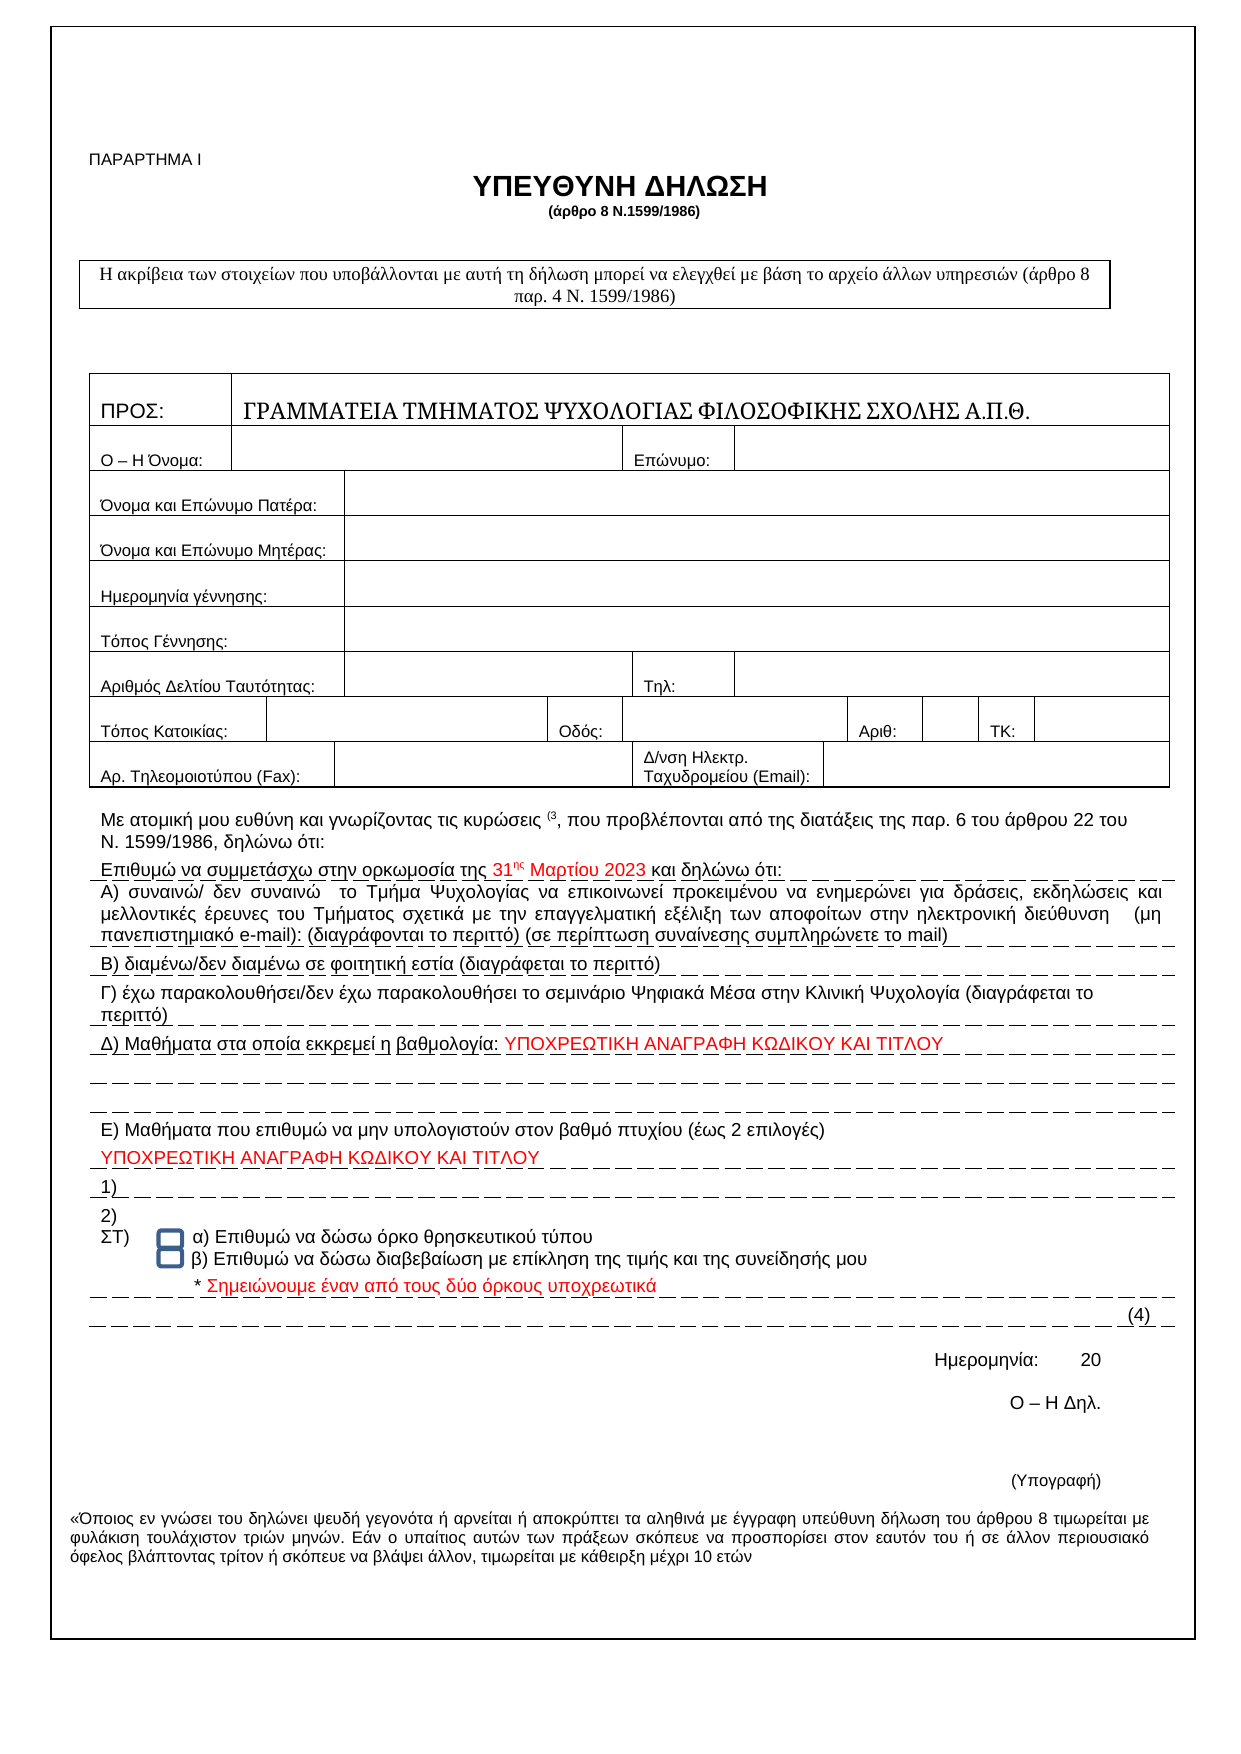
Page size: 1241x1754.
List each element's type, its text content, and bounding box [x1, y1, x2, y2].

table_cell [824, 742, 1169, 786]
table_cell Β) διαμένω/δεν διαμένω σε φοιτητική εστία (διαγράφεται το περιττό) [89, 946, 1174, 974]
table_cell Επώνυμο: [623, 426, 734, 470]
text Η ακρίβεια των στοιχείων που υποβάλλονται με αυτή τη δήλωση μπορεί να ελεγχθεί με βάση το αρχείο άλλων υπηρεσιών (άρθρο 8 παρ. 4 Ν. 1599/1986) [80, 261, 1109, 308]
table_cell [345, 516, 1169, 560]
table_cell [89, 1054, 1174, 1083]
text (Υπογραφή) [89, 1471, 1101, 1490]
table_cell [89, 1083, 1174, 1112]
table_cell Όνομα και Επώνυμο Μητέρας: [90, 516, 344, 560]
text Ημερομηνία: 20 [89, 1348, 1101, 1370]
text «Όποιος εν γνώσει του δηλώνει ψευδή γεγονότα ή αρνείται ή αποκρύπτει τα αληθινά με έγγραφη υπεύθυνη δήλωση του άρθρου 8 τιμωρείται με φυλάκιση τουλάχιστον τριών μηνών. Εάν ο υπαίτιος αυτών των πράξεων σκόπευε να προσπορίσει στον εαυτόν του ή σε άλλον περιουσιακό όφελος βλάπτοντας τρίτον ή σκόπευε να βλάψει άλλον, τιμωρείται με κάθειρξη μέχρι 10 ετών [70, 1509, 1152, 1566]
table_cell [345, 561, 1169, 606]
text Ο – Η Δηλ. [89, 1391, 1101, 1413]
table_cell Οδός: [548, 697, 622, 741]
table_cell 2) ΣΤ) α) Επιθυμώ να δώσω όρκο θρησκευτικού τύπου β) Επιθυμώ να δώσω διαβεβαίωση με επίκληση της τιμής και της συνείδησής μου * Σημειώνουμε έναν από τους δύο όρκους υποχρεωτικά [89, 1197, 1174, 1297]
table_cell [345, 652, 632, 696]
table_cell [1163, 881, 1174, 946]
table_cell [232, 426, 622, 470]
table_cell Αριθμός Δελτίου Ταυτότητας: [90, 652, 344, 696]
table_cell [735, 426, 1169, 470]
table_header ΠΡΟΣ: [90, 374, 231, 425]
subtitle ΠΑΡΑΡΤΗΜΑ Ι [89, 150, 1152, 169]
table_cell [345, 471, 1169, 515]
table_cell [923, 697, 978, 741]
subtitle ΥΠΕΥΘΥΝΗ ΔΗΛΩΣΗ [89, 169, 1152, 203]
table_cell Όνομα και Επώνυμο Πατέρα: [90, 471, 344, 515]
table_header ΓΡΑΜΜΑΤΕΙΑ ΤΜΗΜΑΤΟΣ ΨΥΧΟΛΟΓΙΑΣ ΦΙΛΟΣΟΦΙΚΗΣ ΣΧΟΛΗΣ Α.Π.Θ. [232, 374, 1169, 425]
table_cell Ημερομηνία γέννησης: [90, 561, 344, 606]
table_cell Τόπος Γέννησης: [90, 607, 344, 651]
table_cell Δ) Μαθήματα στα οποία εκκρεμεί η βαθμολογία: ΥΠΟΧΡΕΩΤΙΚΗ ΑΝΑΓΡΑΦΗ ΚΩΔΙΚΟΥ ΚΑΙ ΤΙΤΛΟΥ [89, 1025, 1174, 1054]
table_cell Τηλ: [633, 652, 734, 696]
table_cell Γ) έχω παρακολουθήσει/δεν έχω παρακολουθήσει το σεμινάριο Ψηφιακά Μέσα στην Κλινική Ψυχολογία (διαγράφεται το περιττό) [89, 975, 1174, 1025]
table_cell Με ατομική μου ευθύνη και γνωρίζοντας τις κυρώσεις (3, που προβλέπονται από της διατάξεις της παρ. 6 του άρθρου 22 του Ν. 1599/1986, δηλώνω ότι: [89, 786, 1174, 852]
table_cell [623, 697, 847, 741]
table_cell Ο – Η Όνομα: [90, 426, 231, 470]
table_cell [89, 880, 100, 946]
table_cell Δ/νση Ηλεκτρ. Ταχυδρομείου (Εmail): [633, 742, 823, 786]
table_cell Αριθ: [848, 697, 922, 741]
table_cell Ε) Μαθήματα που επιθυμώ να μην υπολογιστούν στον βαθμό πτυχίου (έως 2 επιλογές) ΥΠΟΧΡΕΩΤΙΚΗ ΑΝΑΓΡΑΦΗ ΚΩΔΙΚΟΥ ΚΑΙ ΤΙΤΛΟΥ [89, 1112, 1174, 1168]
table_cell ΤΚ: [979, 697, 1034, 741]
subtitle (άρθρο 8 Ν.1599/1986) [89, 203, 1152, 231]
table_cell [1035, 697, 1169, 741]
table_cell [267, 697, 547, 741]
table_cell Αρ. Τηλεομοιοτύπου (Fax): [90, 742, 334, 786]
table_cell Επιθυμώ να συμμετάσχω στην ορκωμοσία της 31ης Μαρτίου 2023 και δηλώνω ότι: [89, 852, 1174, 880]
table_cell 1) [89, 1168, 1174, 1197]
table_cell Τόπος Κατοικίας: [90, 697, 266, 741]
table_cell [345, 607, 1169, 651]
table_cell [335, 742, 632, 786]
table_cell (4) [89, 1297, 1174, 1326]
table_cell [735, 652, 1169, 696]
